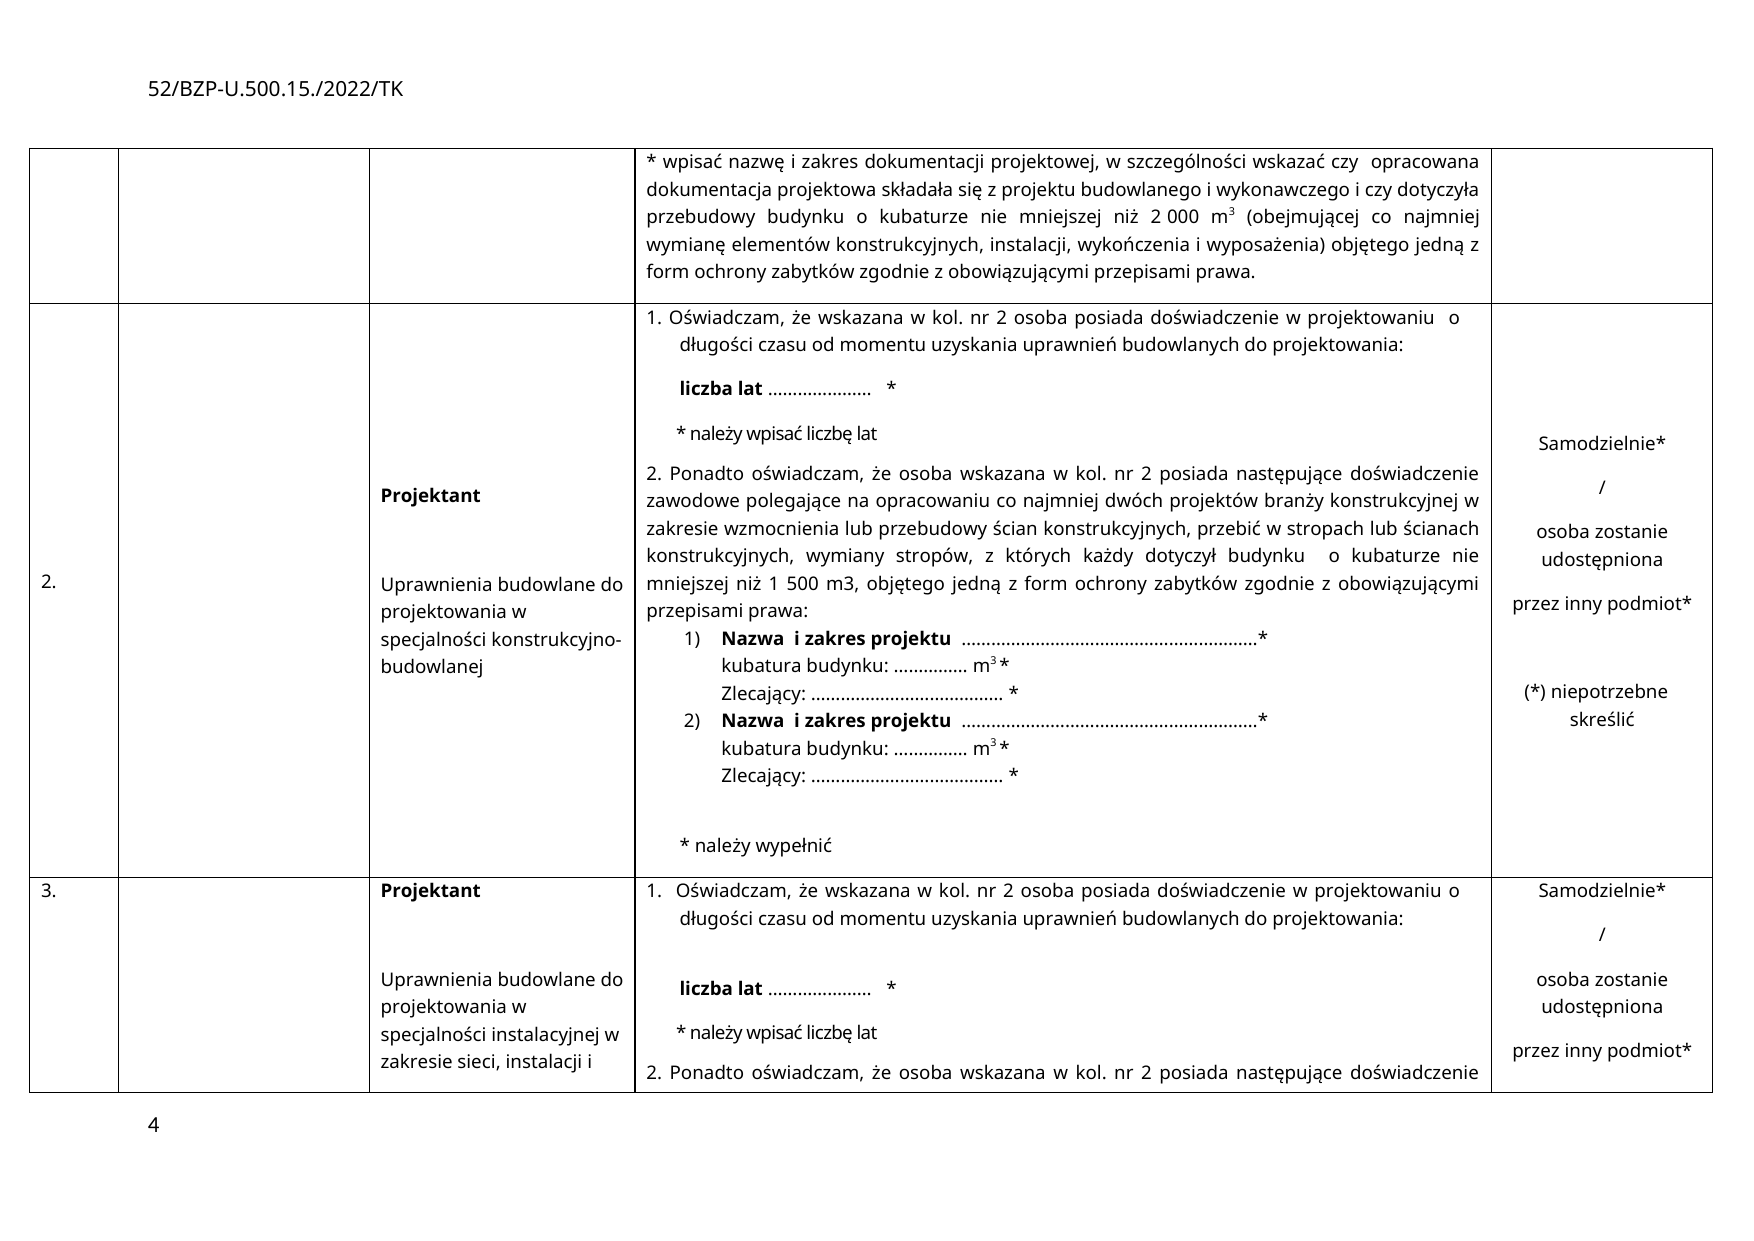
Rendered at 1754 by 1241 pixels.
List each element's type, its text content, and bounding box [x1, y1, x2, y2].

table_cell 3. [30, 878, 118, 1092]
table_cell Projektant Uprawnienia budowlane do projektowania w specjalności konstrukcyjno-budowlanej [370, 304, 634, 877]
table_cell 1. Oświadczam, że wskazana w kol. nr 2 osoba posiada doświadczenie w projektowaniu o długości czasu od momentu uzyskania uprawnień budowlanych do projektowania: liczba lat ………………… * * należy wpisać liczbę lat 2. Ponadto oświadczam, że osoba wskazana w kol. nr 2 posiada następujące doświadczenie zawodowe polegające na opracowaniu co najmniej dwóch projektów branży konstrukcyjnej w zakresie wzmocnienia lub przebudowy ścian konstrukcyjnych, przebić w stropach lub ścianach konstrukcyjnych, wymiany stropów, z których każdy dotyczył budynku o kubaturze nie mniejszej niż 1 500 m3, objętego jedną z form ochrony zabytków zgodnie z obowiązującymi przepisami prawa: Nazwa i zakres projektu ……………………………………………………* kubatura budynku: …………… m3 * Zlecający: ………………………………… * Nazwa i zakres projektu ……………………………………………………* kubatura budynku: …………… m3 * Zlecający: ………………………………… * * należy wypełnić [636, 304, 1491, 877]
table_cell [636, 149, 1491, 303]
table_cell [119, 304, 369, 877]
table_cell Samodzielnie* / osoba zostanie udostępniona przez inny podmiot* (*) niepotrzebne skreślić [1492, 304, 1712, 877]
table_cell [370, 149, 634, 303]
table_cell 2. [30, 304, 118, 877]
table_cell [370, 878, 634, 1092]
table_cell [119, 149, 369, 303]
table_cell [636, 878, 1491, 1092]
table_cell [119, 878, 369, 1092]
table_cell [1492, 149, 1712, 303]
table_cell 1. [30, 149, 118, 303]
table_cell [1492, 878, 1712, 1092]
